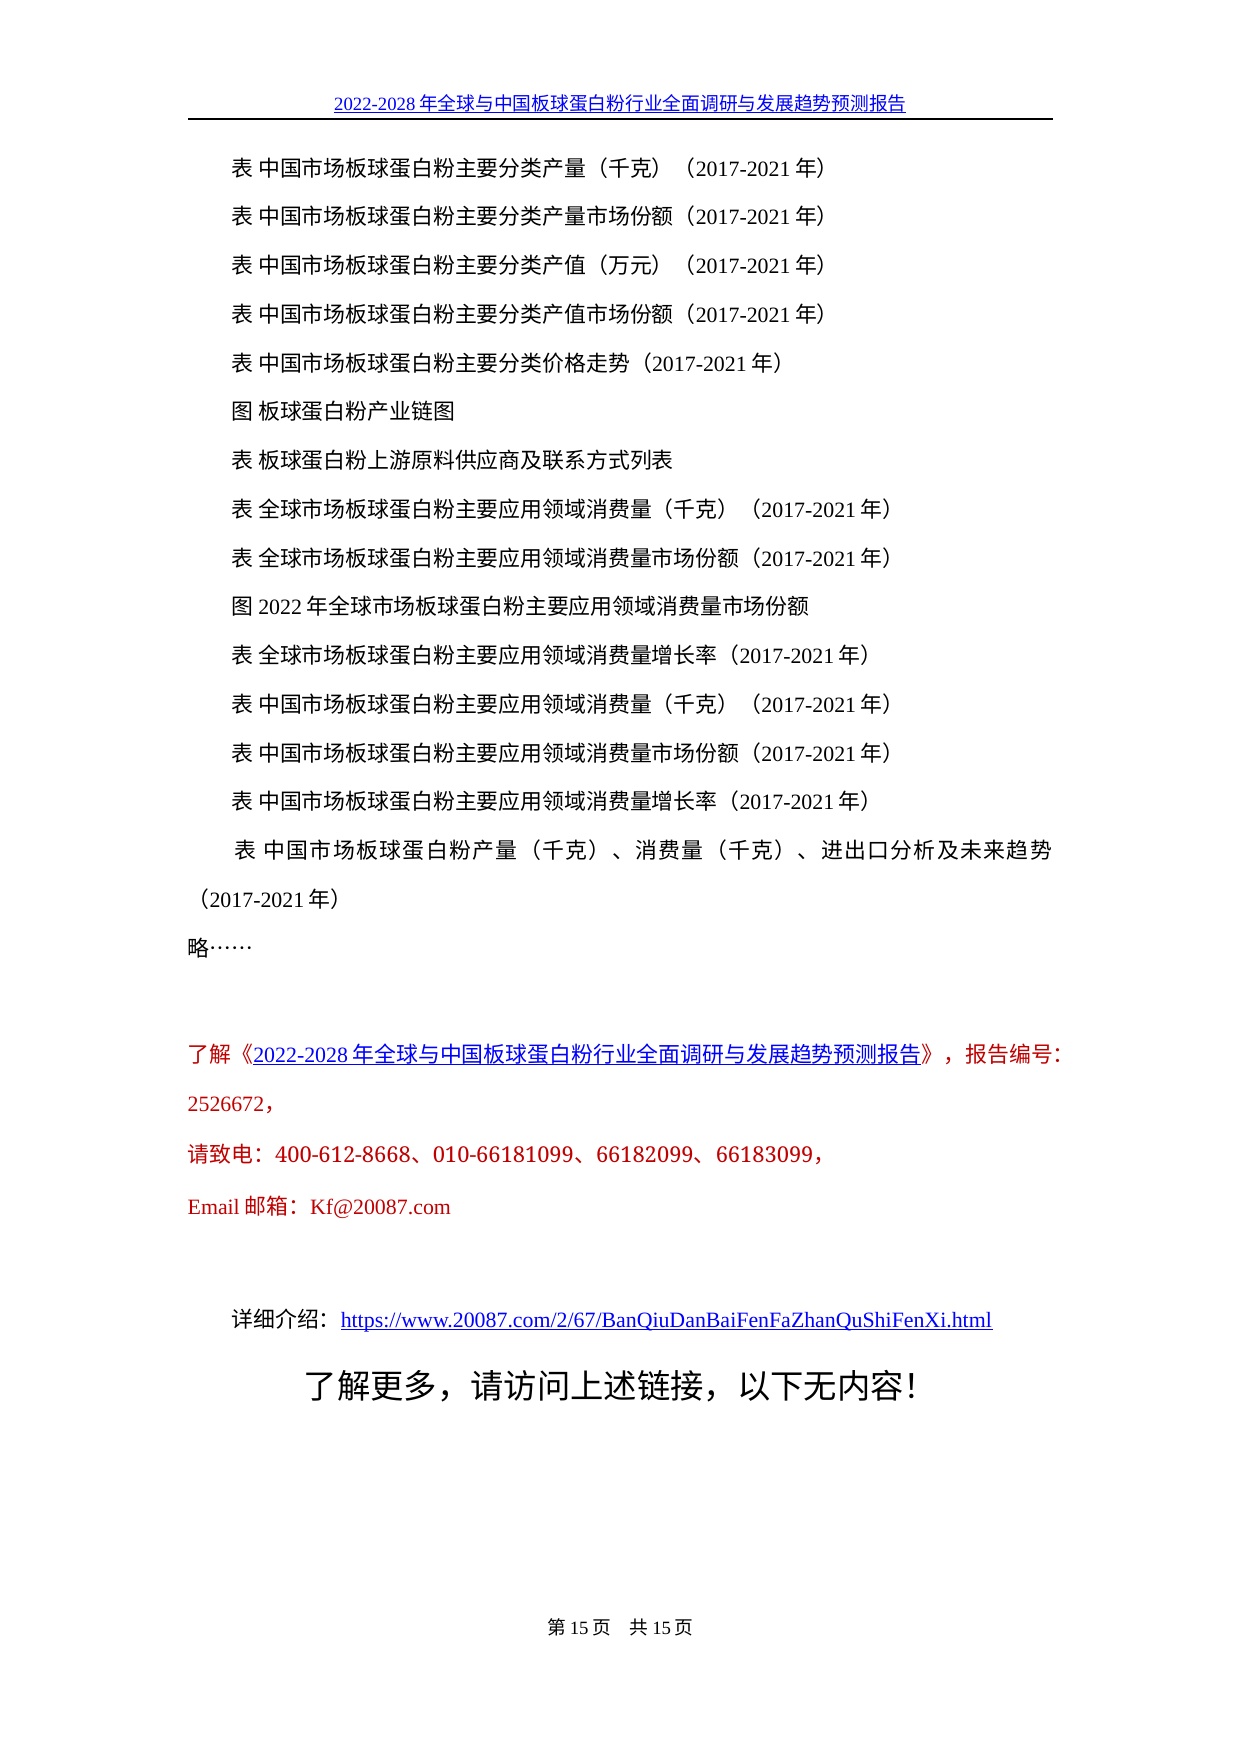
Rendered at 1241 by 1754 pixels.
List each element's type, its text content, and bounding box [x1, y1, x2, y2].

text 了解《2022-2028年全球与中国板球蛋白粉行业全面调研与发展趋势预测报告》，报告编号：2526672， [187, 1037, 1053, 1118]
text 请致电：400-612-8668、010-66181099、66182099、66183099， [187, 1137, 1053, 1169]
text Email邮箱：Kf@20087.com [187, 1188, 1053, 1221]
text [187, 150, 1053, 963]
title 了解更多，请访问上述链接，以下无内容！ [187, 1351, 1053, 1416]
text 详细介绍：https://www.20087.com/2/67/BanQiuDanBaiFenFaZhanQuShiFenXi.html [187, 1301, 1053, 1334]
